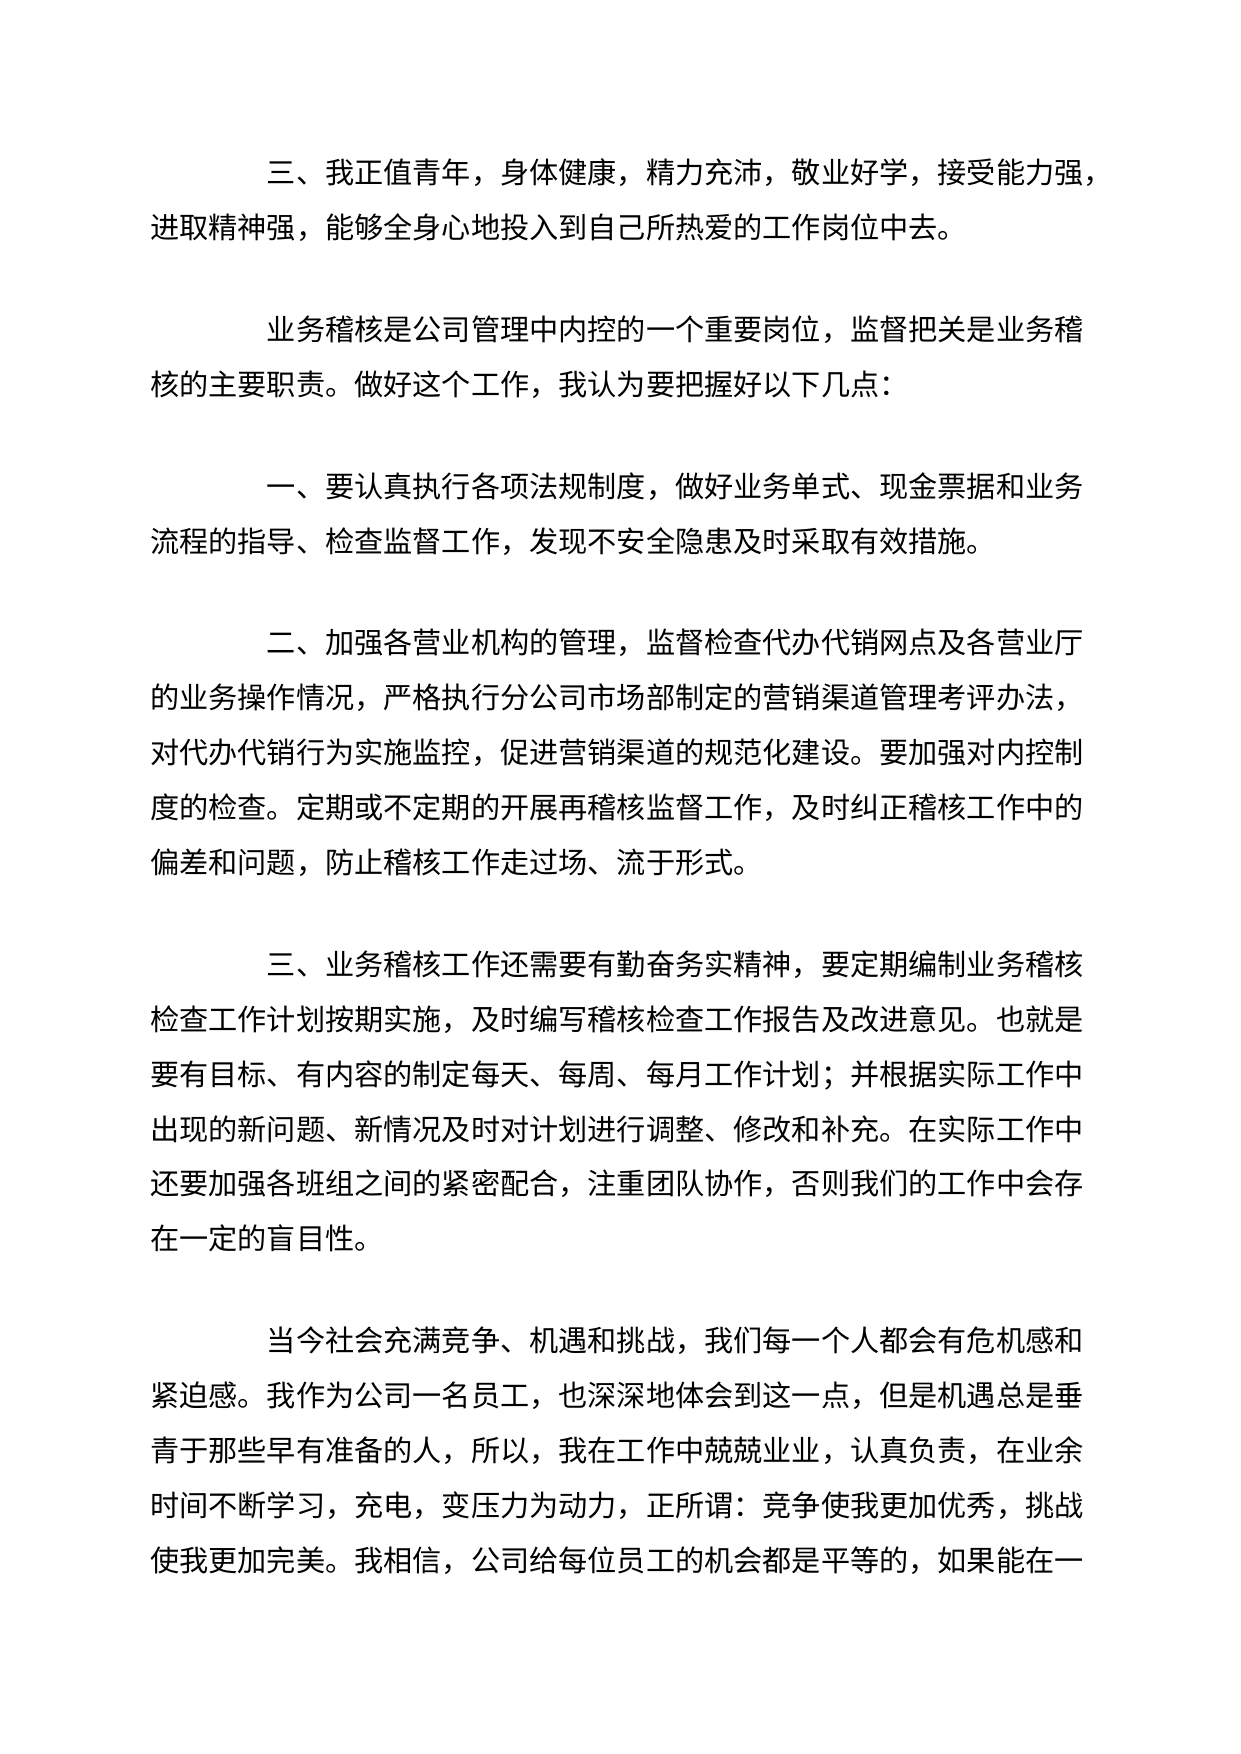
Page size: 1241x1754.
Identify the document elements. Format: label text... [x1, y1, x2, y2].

text 业务稽核是公司管理中内控的一个重要岗位，监督把关是业务稽核的主要职责。做好这个工作，我认为要把握好以下几点： [150, 307, 1090, 404]
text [150, 1318, 1090, 1579]
text 一、要认真执行各项法规制度，做好业务单式、现金票据和业务流程的指导、检查监督工作，发现不安全隐患及时采取有效措施。 [150, 463, 1090, 561]
text 三、业务稽核工作还需要有勤奋务实精神，要定期编制业务稽核检查工作计划按期实施，及时编写稽核检查工作报告及改进意见。也就是要有目标、有内容的制定每天、每周、每月工作计划；并根据实际工作中出现的新问题、新情况及时对计划进行调整、修改和补充。在实际工作中还要加强各班组之间的紧密配合，注重团队协作，否则我们的工作中会存在一定的盲目性。 [150, 941, 1090, 1258]
text 三、我正值青年，身体健康，精力充沛，敬业好学，接受能力强，进取精神强，能够全身心地投入到自己所热爱的工作岗位中去。 [150, 150, 1090, 247]
text 二、加强各营业机构的管理，监督检查代办代销网点及各营业厅的业务操作情况，严格执行分公司市场部制定的营销渠道管理考评办法，对代办代销行为实施监控，促进营销渠道的规范化建设。要加强对内控制度的检查。定期或不定期的开展再稽核监督工作，及时纠正稽核工作中的偏差和问题，防止稽核工作走过场、流于形式。 [150, 620, 1090, 882]
